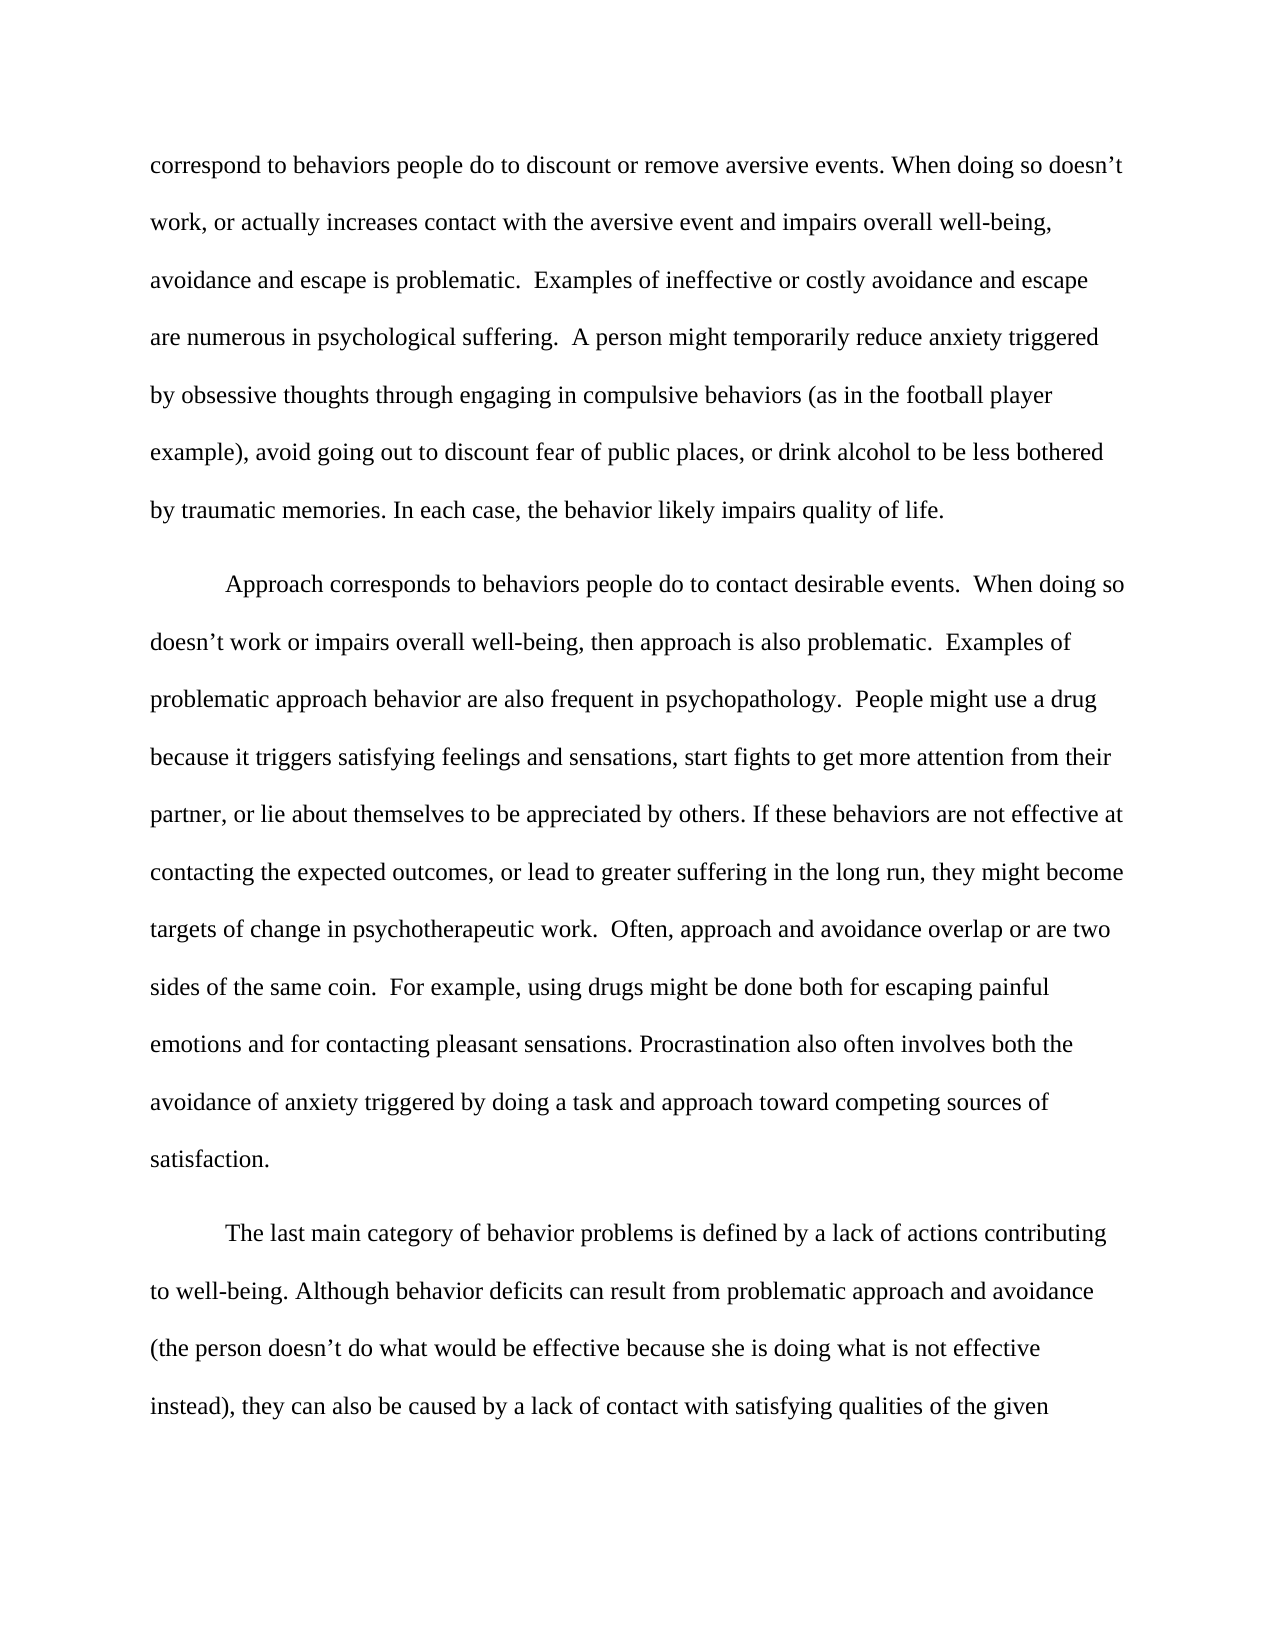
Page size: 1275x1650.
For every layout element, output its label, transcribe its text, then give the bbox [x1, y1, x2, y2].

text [150, 150, 1125, 524]
text Approach corresponds to behaviors people do to contact desirable events. When doing so doesn’t work or impairs overall well-being, then approach is also problematic. Examples of problematic approach behavior are also frequent in psychopathology. People might use a drug because it triggers satisfying feelings and sensations, start fights to get more attention from their partner, or lie about themselves to be appreciated by others. If these behaviors are not effective at contacting the expected outcomes, or lead to greater suffering in the long run, they might become targets of change in psychotherapeutic work. Often, approach and avoidance overlap or are two sides of the same coin. For example, using drugs might be done both for escaping painful emotions and for contacting pleasant sensations. Procrastination also often involves both the avoidance of anxiety triggered by doing a task and approach toward competing sources of satisfaction. [150, 569, 1125, 1173]
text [150, 1218, 1125, 1419]
